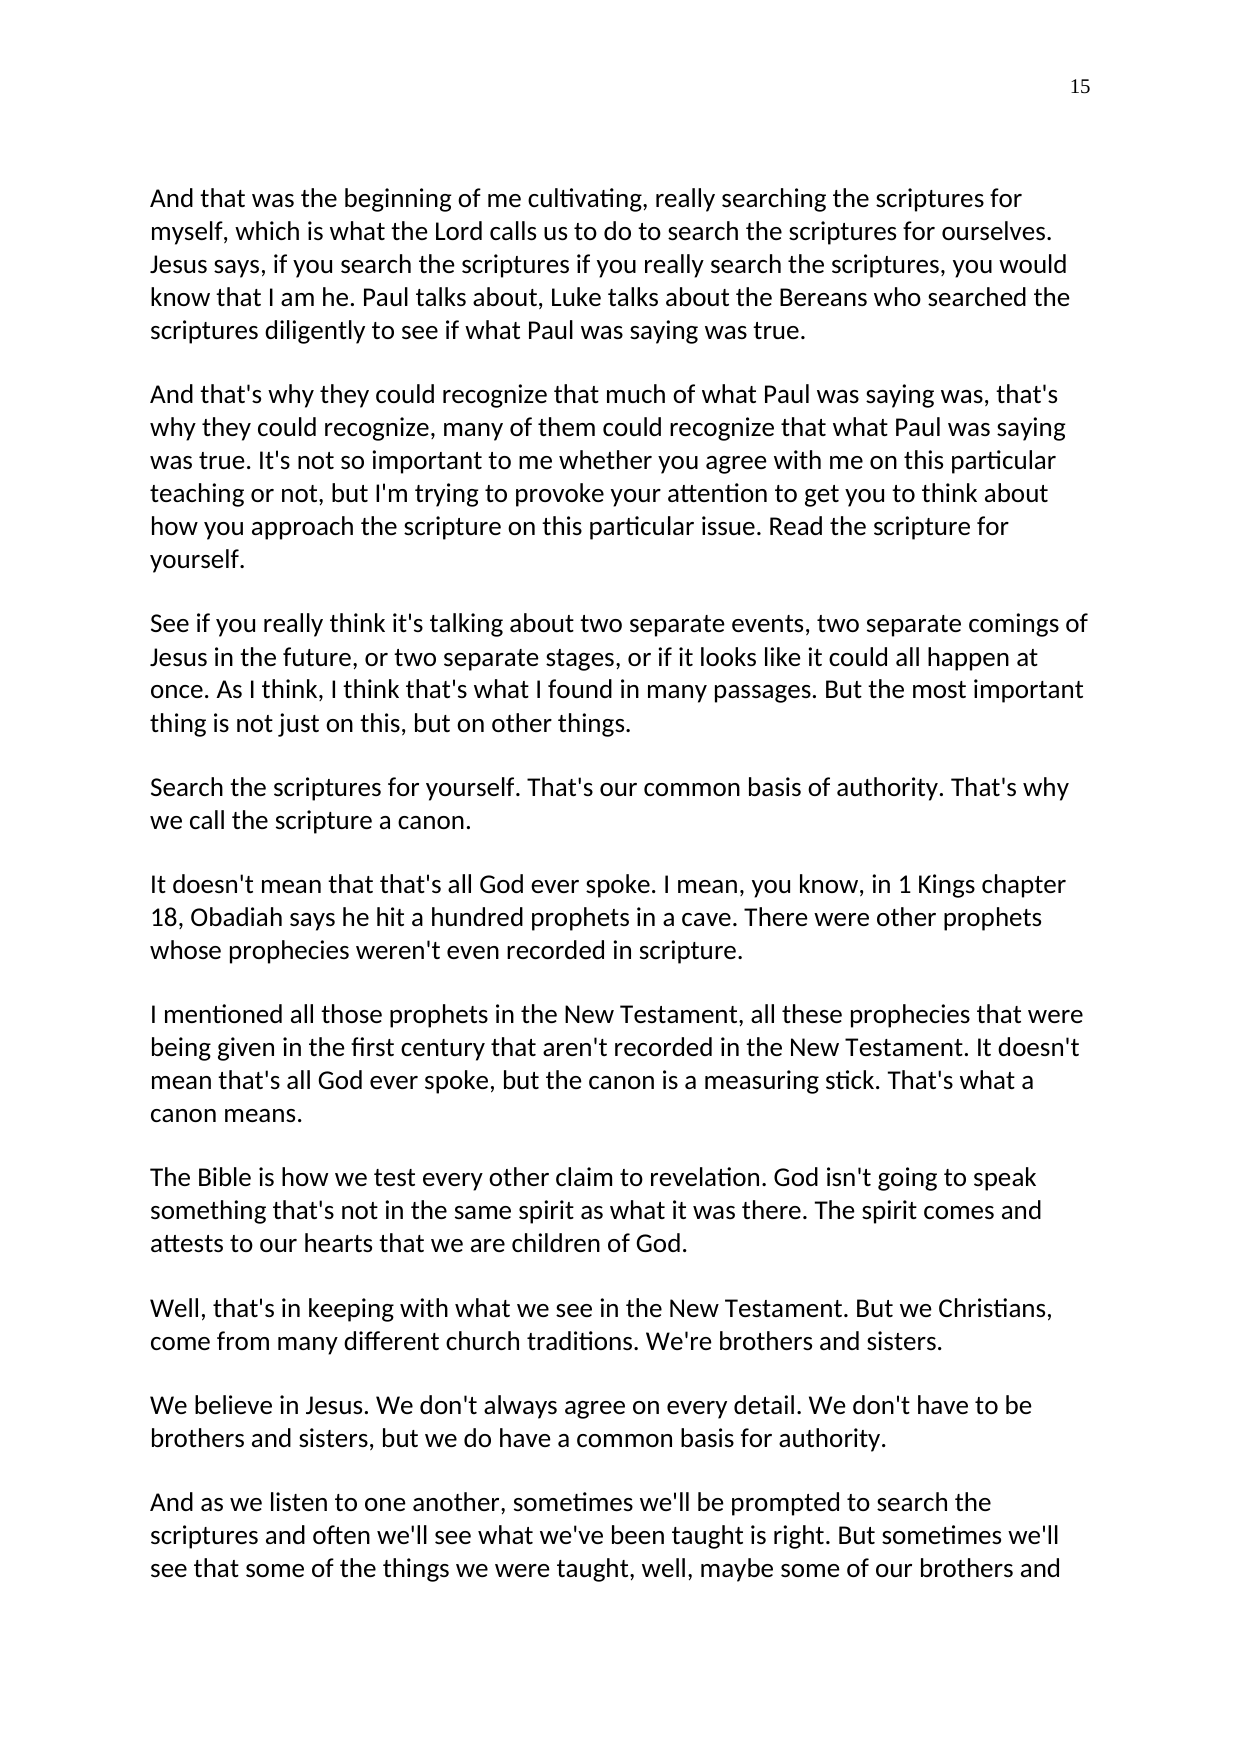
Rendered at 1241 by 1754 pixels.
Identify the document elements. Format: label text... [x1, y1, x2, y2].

text Search the scriptures for yourself. That's our common basis of authority. That's why we call the scripture a canon. [150, 770, 1090, 836]
text And that was the beginning of me cultivating, really searching the scriptures for myself, which is what the Lord calls us to do to search the scriptures for ourselves. Jesus says, if you search the scriptures if you really search the scriptures, you would know that I am he. Paul talks about, Luke talks about the Bereans who searched the scriptures diligently to see if what Paul was saying was true. [150, 181, 1090, 346]
text And that's why they could recognize that much of what Paul was saying was, that's why they could recognize, many of them could recognize that what Paul was saying was true. It's not so important to me whether you agree with me on this particular teaching or not, but I'm trying to provoke your attention to get you to think about how you approach the scripture on this particular issue. Read the scripture for yourself. [150, 377, 1090, 576]
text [150, 1485, 1090, 1584]
text We believe in Jesus. We don't always agree on every detail. We don't have to be brothers and sisters, but we do have a common basis for authority. [150, 1388, 1090, 1454]
text It doesn't mean that that's all God ever spoke. I mean, you know, in 1 Kings chapter 18, Obadiah says he hit a hundred prophets in a cave. There were other prophets whose prophecies weren't even recorded in scripture. [150, 867, 1090, 966]
text The Bible is how we test every other claim to revelation. God isn't going to speak something that's not in the same spirit as what it was there. The spirit comes and attests to our hearts that we are children of God. [150, 1161, 1090, 1259]
text Well, that's in keeping with what we see in the New Testament. But we Christians, come from many different church traditions. We're brothers and sisters. [150, 1291, 1090, 1357]
text See if you really think it's talking about two separate events, two separate comings of Jesus in the future, or two separate stages, or if it looks like it could all happen at once. As I think, I think that's what I found in many passages. But the most important thing is not just on this, but on other things. [150, 607, 1090, 739]
text I mentioned all those prophets in the New Testament, all these prophecies that were being given in the first century that aren't recorded in the New Testament. It doesn't mean that's all God ever spoke, but the canon is a measuring stick. That's what a canon means. [150, 997, 1090, 1129]
